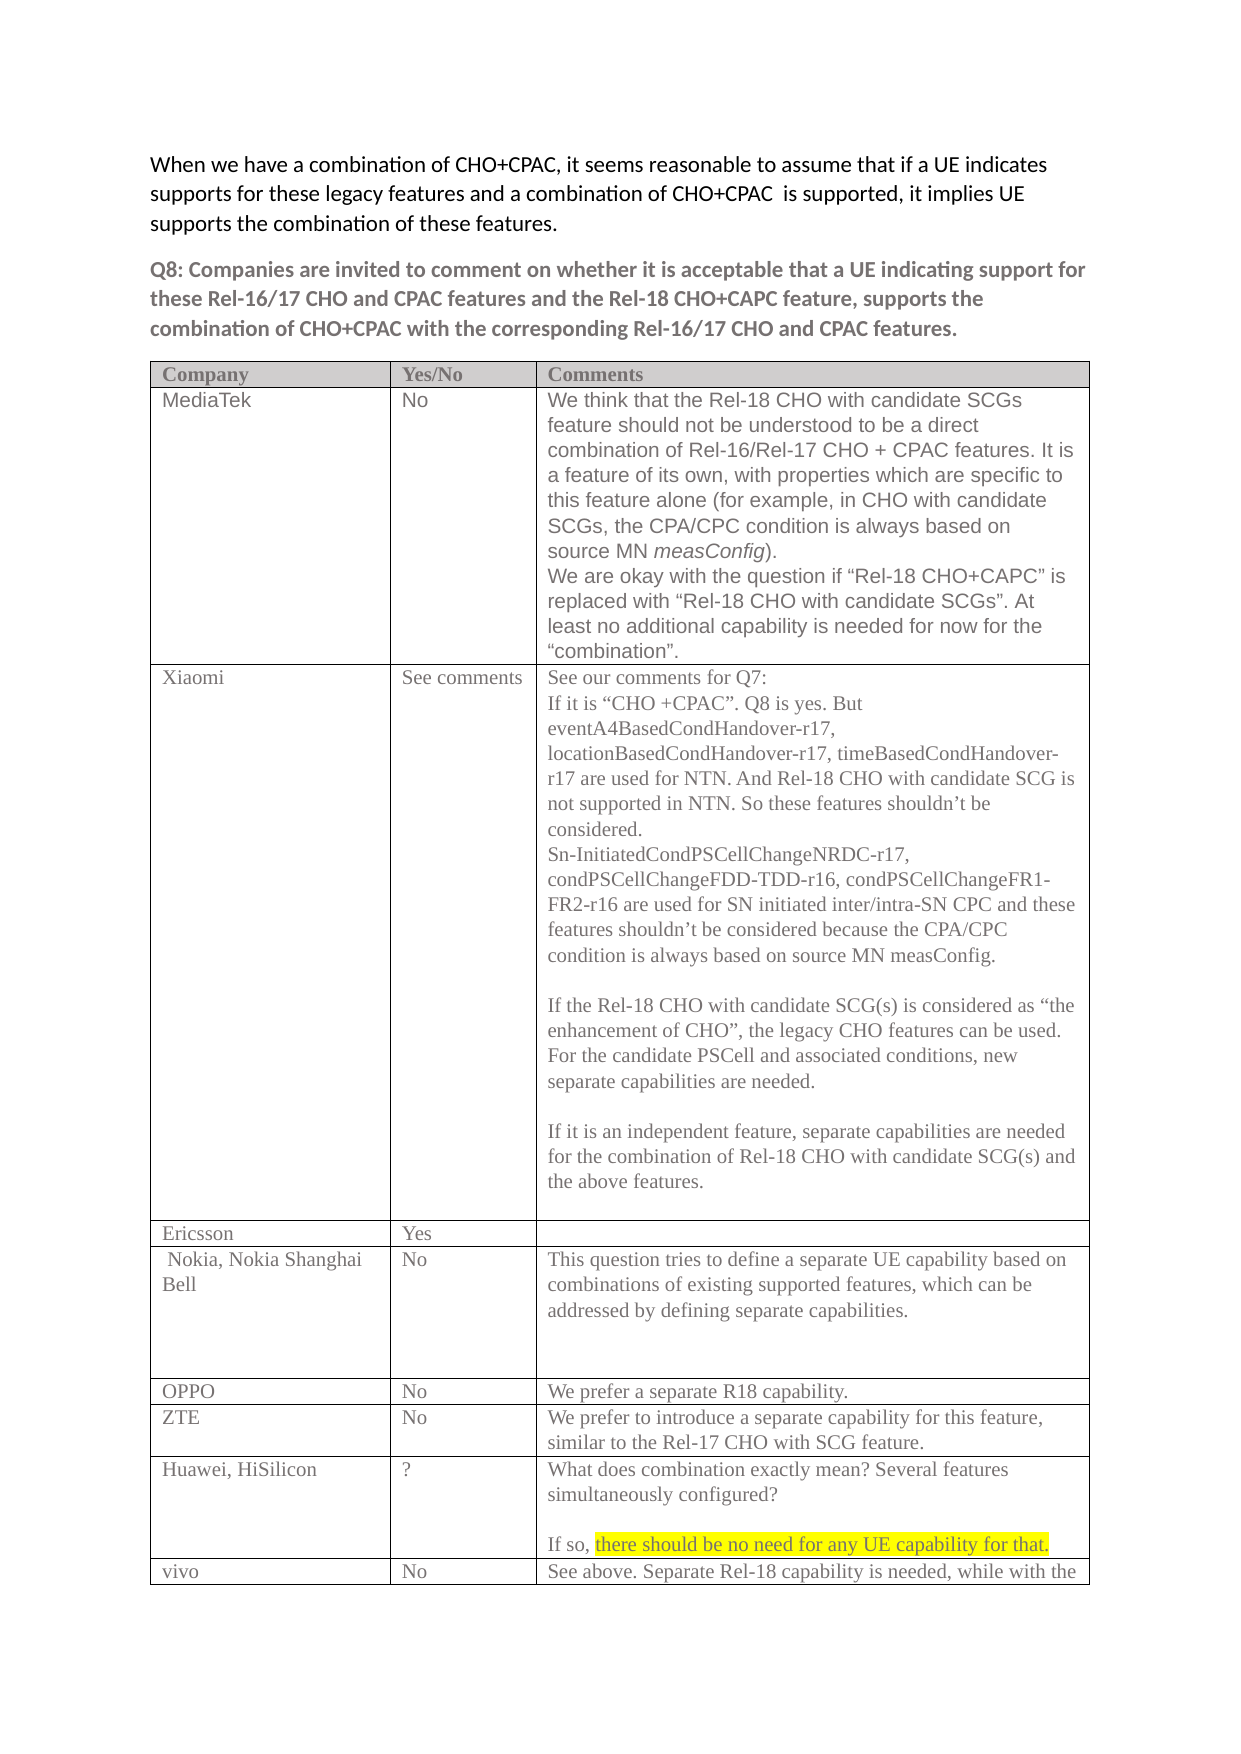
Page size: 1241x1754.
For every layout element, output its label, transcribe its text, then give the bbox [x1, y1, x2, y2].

table_cell No [391, 1247, 536, 1378]
table_cell No [391, 388, 536, 664]
table_cell We prefer a separate R18 capability. [537, 1379, 1089, 1404]
table_cell MediaTek [151, 388, 390, 664]
table_cell Xiaomi [151, 665, 390, 1220]
table_cell Nokia, Nokia Shanghai Bell [151, 1247, 390, 1378]
table_cell Ericsson [151, 1221, 390, 1246]
table_cell Huawei, HiSilicon [151, 1457, 390, 1557]
table_cell See our comments for Q7: If it is “CHO +CPAC”. Q8 is yes. But eventA4BasedCondHandover-r17, locationBasedCondHandover-r17, timeBasedCondHandover-r17 are used for NTN. And Rel-18 CHO with candidate SCG is not supported in NTN. So these features shouldn’t be considered. Sn-InitiatedCondPSCellChangeNRDC-r17, condPSCellChangeFDD-TDD-r16, condPSCellChangeFR1-FR2-r16 are used for SN initiated inter/intra-SN CPC and these features shouldn’t be considered because the CPA/CPC condition is always based on source MN measConfig. If the Rel-18 CHO with candidate SCG(s) is considered as “the enhancement of CHO”, the legacy CHO features can be used. For the candidate PSCell and associated conditions, new separate capabilities are needed. If it is an independent feature, separate capabilities are needed for the combination of Rel-18 CHO with candidate SCG(s) and the above features. [537, 665, 1089, 1220]
table_cell This question tries to define a separate UE capability based on combinations of existing supported features, which can be addressed by defining separate capabilities. [537, 1247, 1089, 1378]
table_cell Yes [391, 1221, 536, 1246]
table_cell No [391, 1405, 536, 1456]
table_cell ZTE [151, 1405, 390, 1456]
table_cell [537, 1221, 1089, 1246]
text Q8: Companies are invited to comment on whether it is acceptable that a UE indicating support for these Rel-16/17 CHO and CPAC features and the Rel-18 CHO+CAPC feature, supports the combination of CHO+CPAC with the corresponding Rel-16/17 CHO and CPAC features. [150, 255, 1090, 342]
table_cell See comments [391, 665, 536, 1220]
table_header Comments [537, 362, 1089, 387]
table_cell We prefer to introduce a separate capability for this feature, similar to the Rel-17 CHO with SCG feature. [537, 1405, 1089, 1456]
table_cell OPPO [151, 1379, 390, 1404]
table_header Yes/No [391, 362, 536, 387]
text When we have a combination of CHO+CPAC, it seems reasonable to assume that if a UE indicates supports for these legacy features and a combination of CHO+CPAC is supported, it implies UE supports the combination of these features. [150, 150, 1090, 237]
table_cell What does combination exactly mean? Several features simultaneously configured? If so, there should be no need for any UE capability for that. [537, 1457, 1089, 1557]
table_cell No [391, 1379, 536, 1404]
table_cell vivo [151, 1559, 390, 1584]
table_cell ? [391, 1457, 536, 1557]
table_cell We think that the Rel-18 CHO with candidate SCGs feature should not be understood to be a direct combination of Rel-16/Rel-17 CHO + CPAC features. It is a feature of its own, with properties which are specific to this feature alone (for example, in CHO with candidate SCGs, the CPA/CPC condition is always based on source MN measConfig). We are okay with the question if “Rel-18 CHO+CAPC” is replaced with “Rel-18 CHO with candidate SCGs”. At least no additional capability is needed for now for the “combination”. [537, 388, 1089, 664]
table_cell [537, 1559, 1089, 1584]
table_cell No [391, 1559, 536, 1584]
table_header Company [151, 362, 390, 387]
